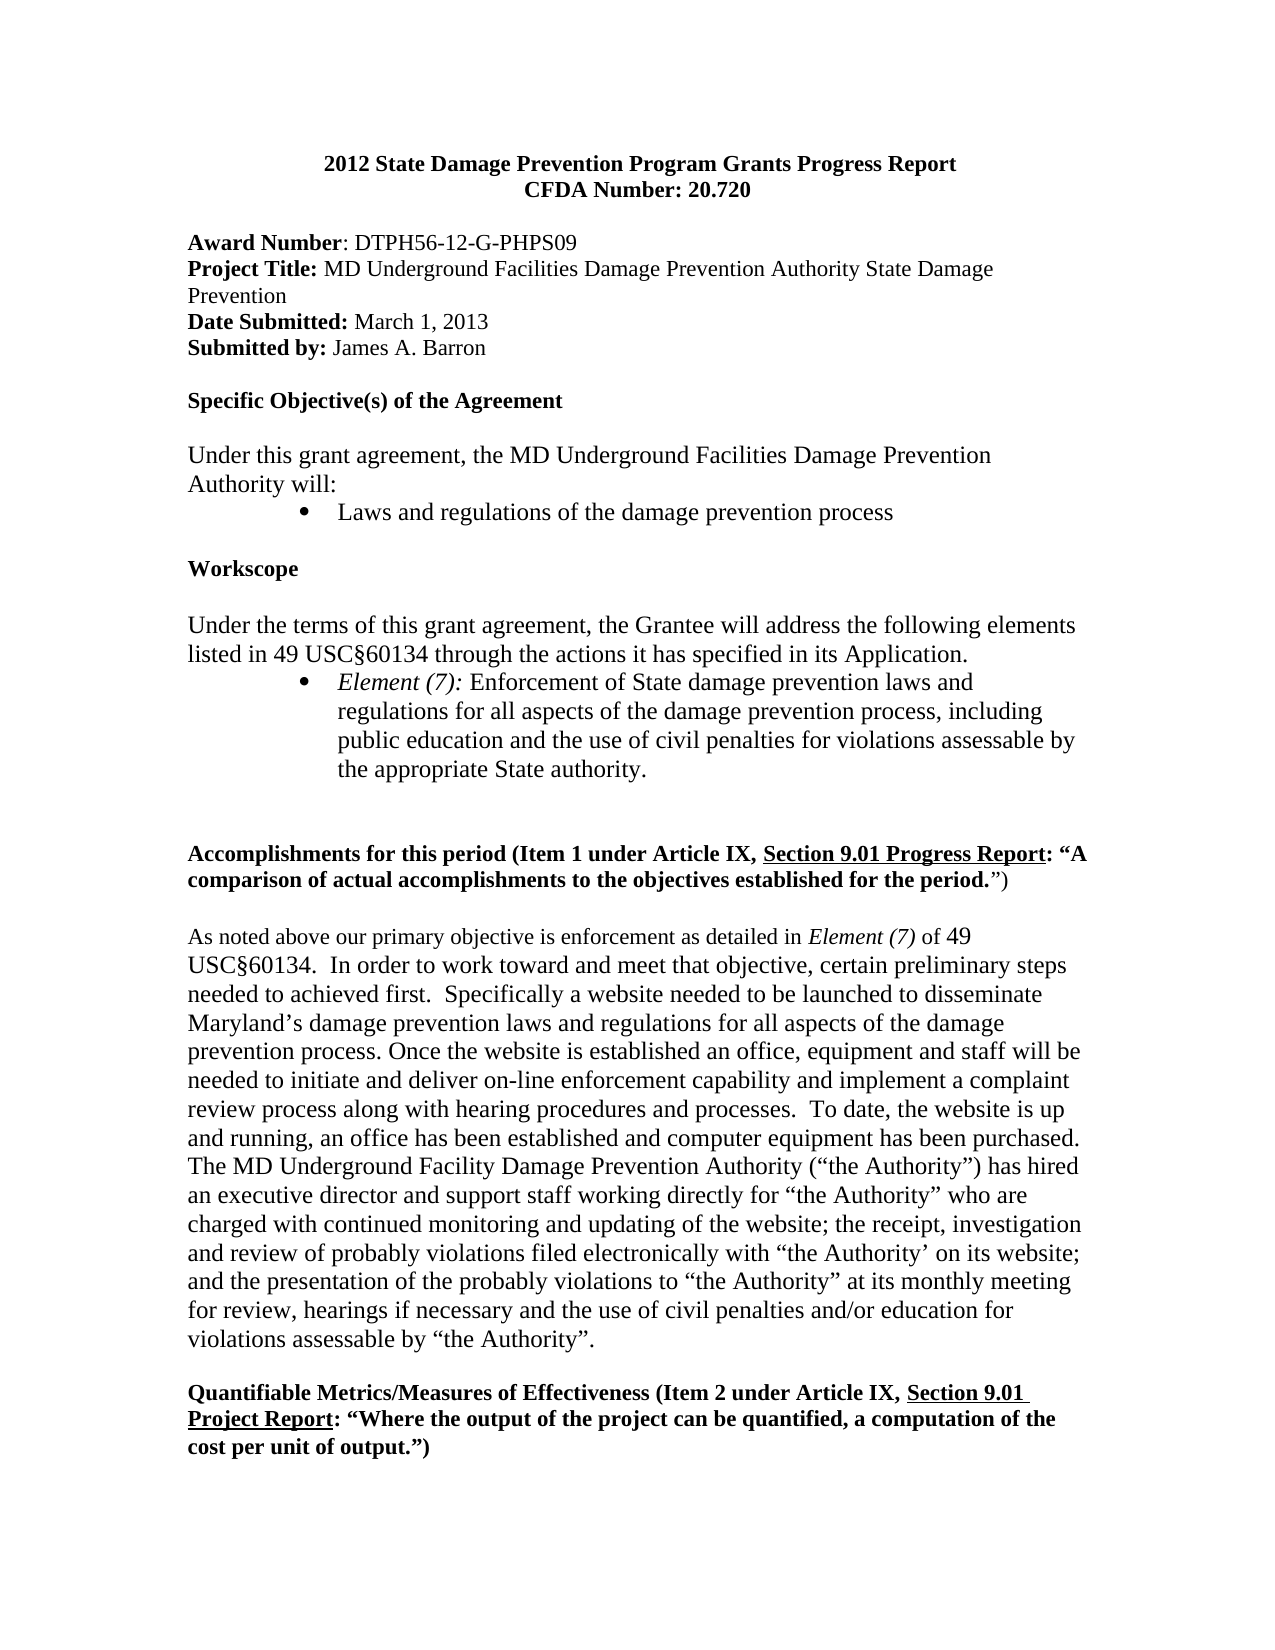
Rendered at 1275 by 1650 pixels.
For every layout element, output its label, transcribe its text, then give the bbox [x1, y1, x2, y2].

text Award Number: DTPH56-12-G-PHPS09 [187, 229, 1087, 255]
text Quantifiable Metrics/Measures of Effectiveness (Item 2 under Article IX, Section 9.01 Project Report: “Where the output of the project can be quantified, a computation of the cost per unit of output.”) [187, 1379, 1087, 1459]
text Project Title: MD Underground Facilities Damage Prevention Authority State Damage Prevention [187, 255, 1087, 308]
text Specific Objective(s) of the Agreement [187, 387, 1087, 413]
text As noted above our primary objective is enforcement as detailed in Element (7) of 49 USC§60134. In order to work toward and meet that objective, certain preliminary steps needed to achieved first. Specifically a website needed to be launched to disseminate Maryland’s damage prevention laws and regulations for all aspects of the damage prevention process. Once the website is established an office, equipment and staff will be needed to initiate and deliver on-line enforcement capability and implement a complaint review process along with hearing procedures and processes. To date, the website is up and running, an office has been established and computer equipment has been purchased. The MD Underground Facility Damage Prevention Authority (“the Authority”) has hired an executive director and support staff working directly for “the Authority” who are charged with continued monitoring and updating of the website; the receipt, investigation and review of probably violations filed electronically with “the Authority’ on its website; and the presentation of the probably violations to “the Authority” at its monthly meeting for review, hearings if necessary and the use of civil penalties and/or education for violations assessable by “the Authority”. [187, 921, 1087, 1353]
text Under the terms of this grant agreement, the Grantee will address the following elements listed in 49 USC§60134 through the actions it has specified in its Application. [187, 610, 1087, 667]
text 2012 State Damage Prevention Program Grants Progress Report [187, 150, 1087, 176]
list Element (7): Enforcement of State damage prevention laws and regulations for all aspects of the damage prevention process, including public education and the use of civil penalties for violations assessable by the appropriate State authority. [300, 667, 1087, 782]
text CFDA Number: 20.720 [187, 176, 1087, 203]
text Date Submitted: March 1, 2013 [187, 308, 1087, 334]
text Accomplishments for this period (Item 1 under Article IX, Section 9.01 Progress Report: “A comparison of actual accomplishments to the objectives established for the period.”) [187, 840, 1087, 893]
text Workscope [187, 555, 1087, 581]
list Laws and regulations of the damage prevention process [300, 497, 1087, 526]
text Under this grant agreement, the MD Underground Facilities Damage Prevention Authority will: [187, 440, 1087, 497]
text Submitted by: James A. Barron [187, 334, 1087, 361]
